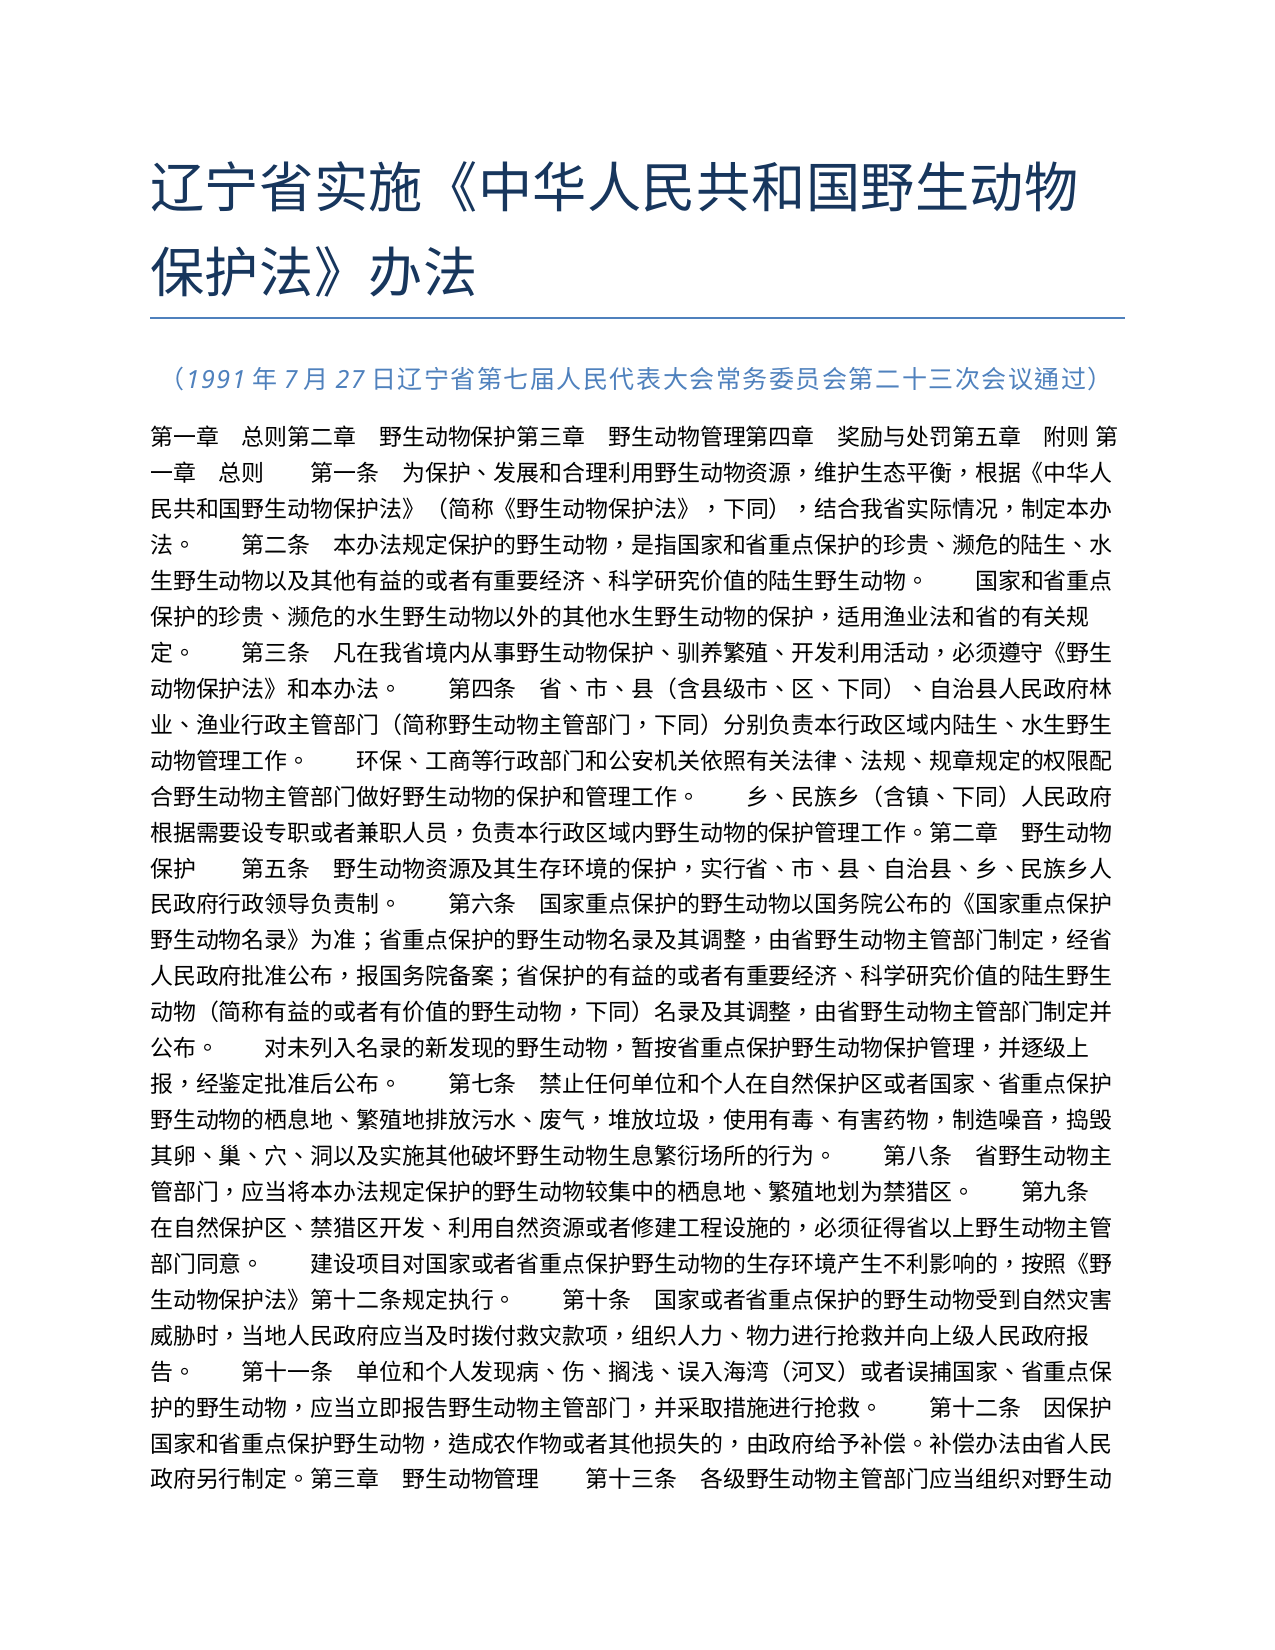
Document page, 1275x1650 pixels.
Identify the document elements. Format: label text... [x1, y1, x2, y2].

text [150, 421, 1125, 1495]
subtitle （1991年7月27日辽宁省第七届人民代表大会常务委员会第二十三次会议通过） [159, 361, 1125, 395]
title 辽宁省实施《中华人民共和国野生动物保护法》办法 [150, 150, 1125, 317]
